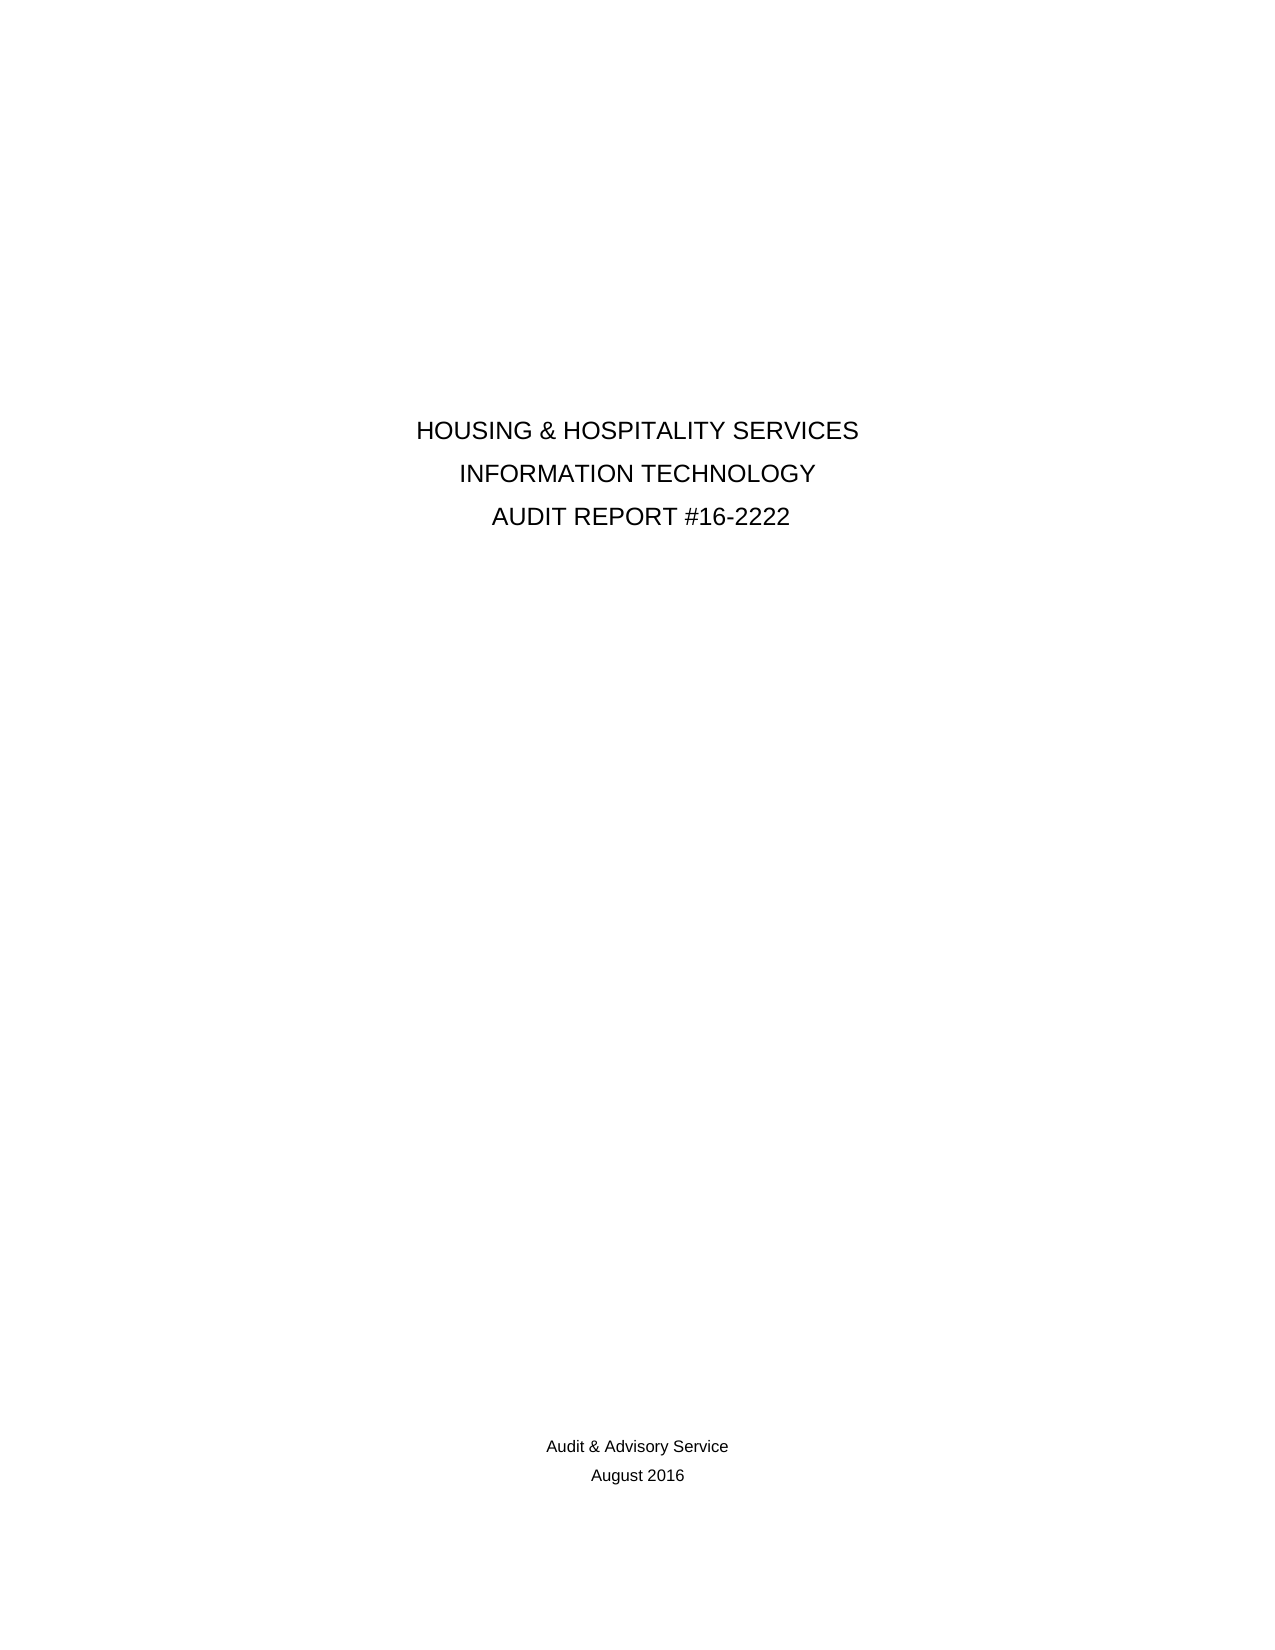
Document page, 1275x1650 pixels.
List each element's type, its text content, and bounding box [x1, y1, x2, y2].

text HOUSING & HOSPITALITY SERVICES [150, 416, 1125, 445]
text AUDIT REPORT #16-2222 [150, 502, 1125, 531]
text INFORMATION TECHNOLOGY [150, 459, 1125, 488]
subtitle Audit & Advisory Service August 2016 [150, 1437, 1125, 1484]
